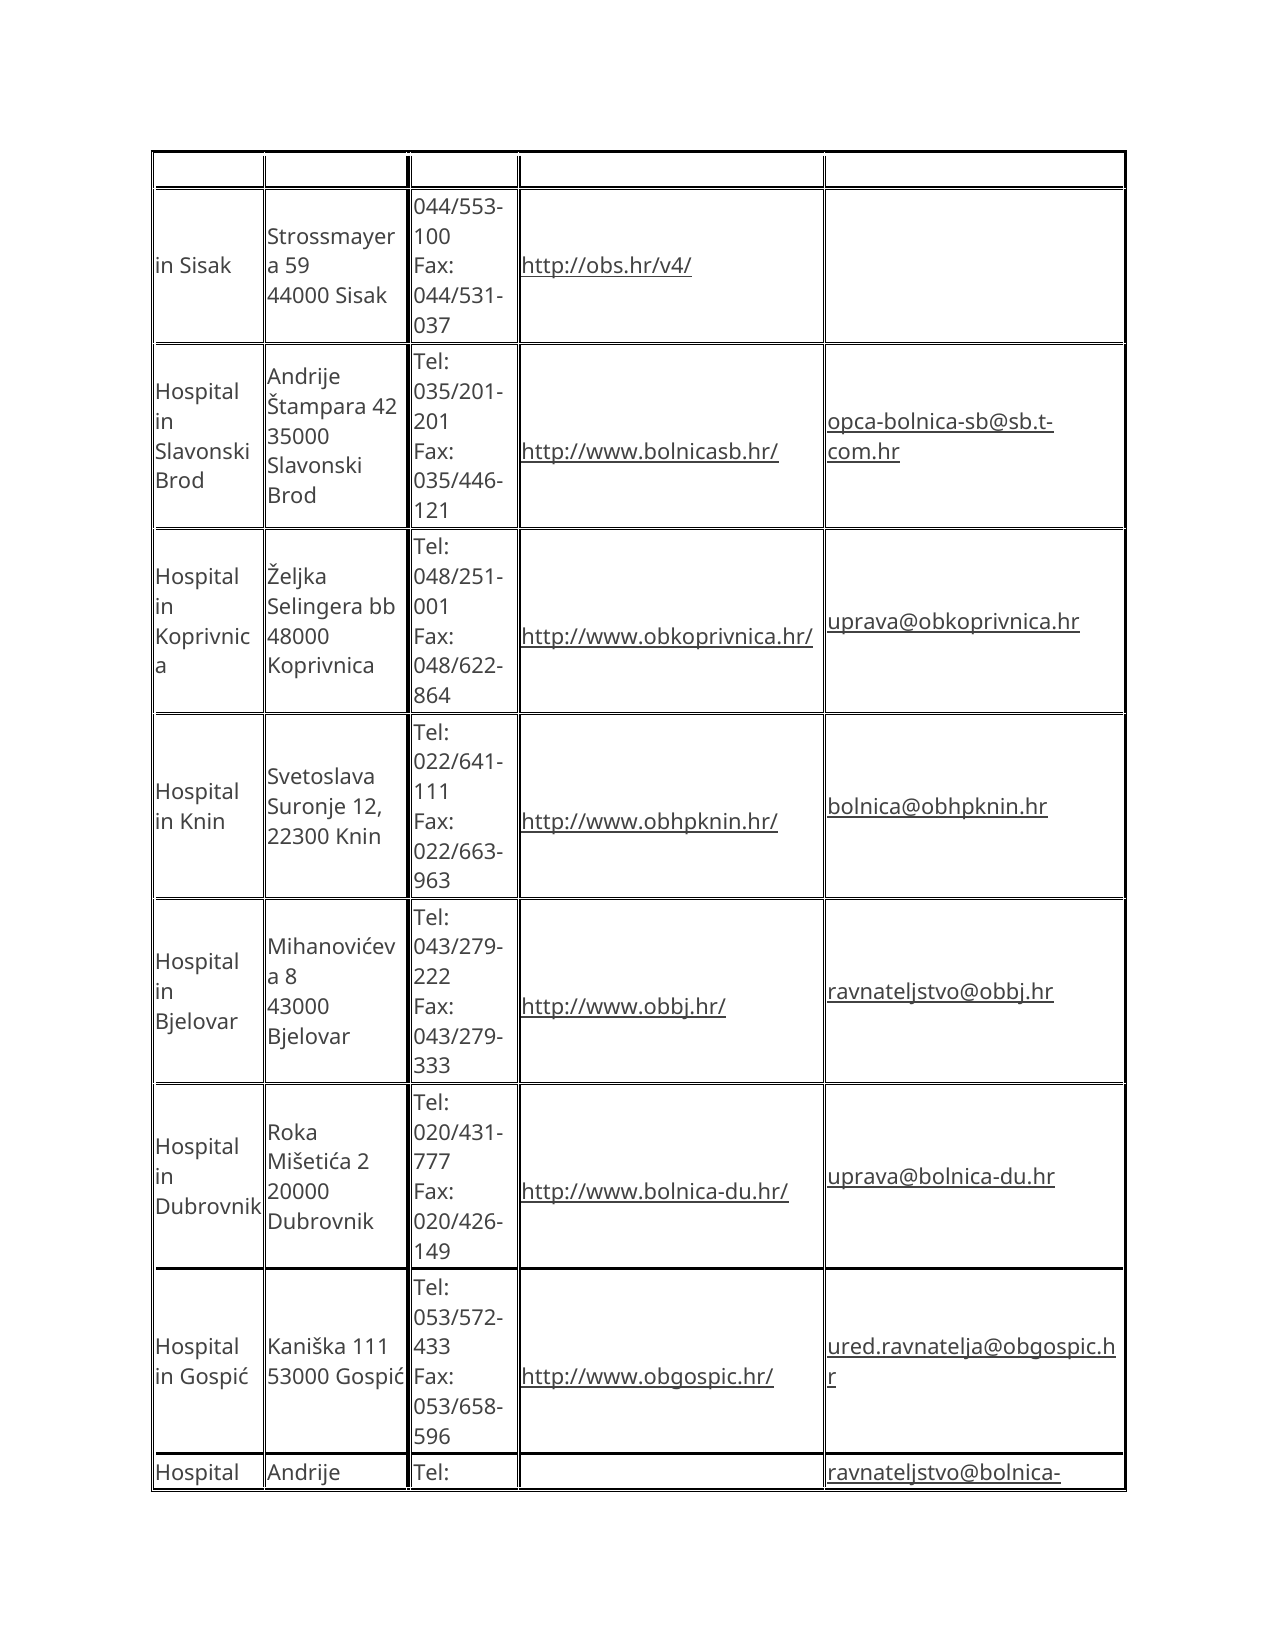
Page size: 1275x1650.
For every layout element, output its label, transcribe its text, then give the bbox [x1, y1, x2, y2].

table_cell http://www.bolnica-du.hr/ [521, 1085, 823, 1267]
table_cell Hospital in Koprivnica [152, 527, 264, 712]
table_cell http://www.obkoprivnica.hr/ [521, 530, 823, 712]
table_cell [412, 190, 517, 341]
table_cell Tel: 020/431-777 Fax: 020/426-149 [412, 1085, 517, 1267]
table_cell ravnateljstvo@obbj.hr [825, 897, 1126, 1082]
table_cell Mihanovićeva 8 43000 Bjelovar [266, 900, 406, 1082]
table_cell http://www.obhpknin.hr/ [521, 715, 823, 897]
table_cell bolnica@obhpknin.hr [825, 712, 1126, 897]
table_cell Andrije Štampara 42 35000 Slavonski Brod [266, 345, 406, 527]
table_cell Hospital in Dubrovnik [152, 1082, 264, 1267]
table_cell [266, 190, 406, 341]
table_cell Željka Selingera bb 48000 Koprivnica [266, 530, 406, 712]
table_cell http://obs.hr/v4/ [521, 190, 823, 341]
table_cell Tel: 022/641-111 Fax: 022/663-963 [412, 715, 517, 897]
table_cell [825, 1452, 1124, 1488]
table_header [519, 153, 825, 186]
table_cell Tel: 053/572-433 Fax: 053/658-596 [412, 1270, 517, 1452]
table_cell Tel: 043/279-222 Fax: 043/279-333 [412, 900, 517, 1082]
table_cell Hospital in Slavonski Brod [154, 341, 263, 527]
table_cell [411, 1452, 519, 1488]
table_header [411, 152, 519, 186]
table_cell Tel: 048/251-001 Fax: 048/622-864 [412, 530, 517, 712]
table_cell ured.ravnatelja@obgospic.hr [826, 1267, 1124, 1452]
table_cell Roka Mišetića 2 20000 Dubrovnik [266, 1085, 406, 1267]
table_cell http://www.obgospic.hr/ [521, 1270, 823, 1452]
table_cell Svetoslava Suronje 12, 22300 Knin [266, 715, 406, 897]
table_header [825, 153, 1124, 186]
table_cell Hospital in Gospić [154, 1267, 263, 1452]
table_cell http://www.bolnicasb.hr/ [521, 345, 823, 527]
table_cell uprava@obkoprivnica.hr [825, 527, 1126, 712]
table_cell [519, 1455, 825, 1488]
table_cell uprava@bolnica-du.hr [825, 1082, 1126, 1267]
table_header [154, 153, 264, 186]
table_cell Hospital in Bjelovar [152, 897, 264, 1082]
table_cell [154, 1452, 264, 1488]
table_cell Hospital in Knin [152, 712, 264, 897]
table_cell Hospital in Sisak [154, 186, 263, 341]
table_cell http://www.obbj.hr/ [521, 900, 823, 1082]
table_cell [265, 1455, 407, 1488]
table_cell Tel: 035/201-201 Fax: 035/446-121 [412, 345, 517, 527]
table_cell Kaniška 111 53000 Gospić [266, 1270, 406, 1452]
table_cell obs@obs.hr [826, 186, 1125, 341]
table_header [265, 152, 407, 186]
table_cell opca-bolnica-sb@sb.t-com.hr [826, 341, 1125, 527]
